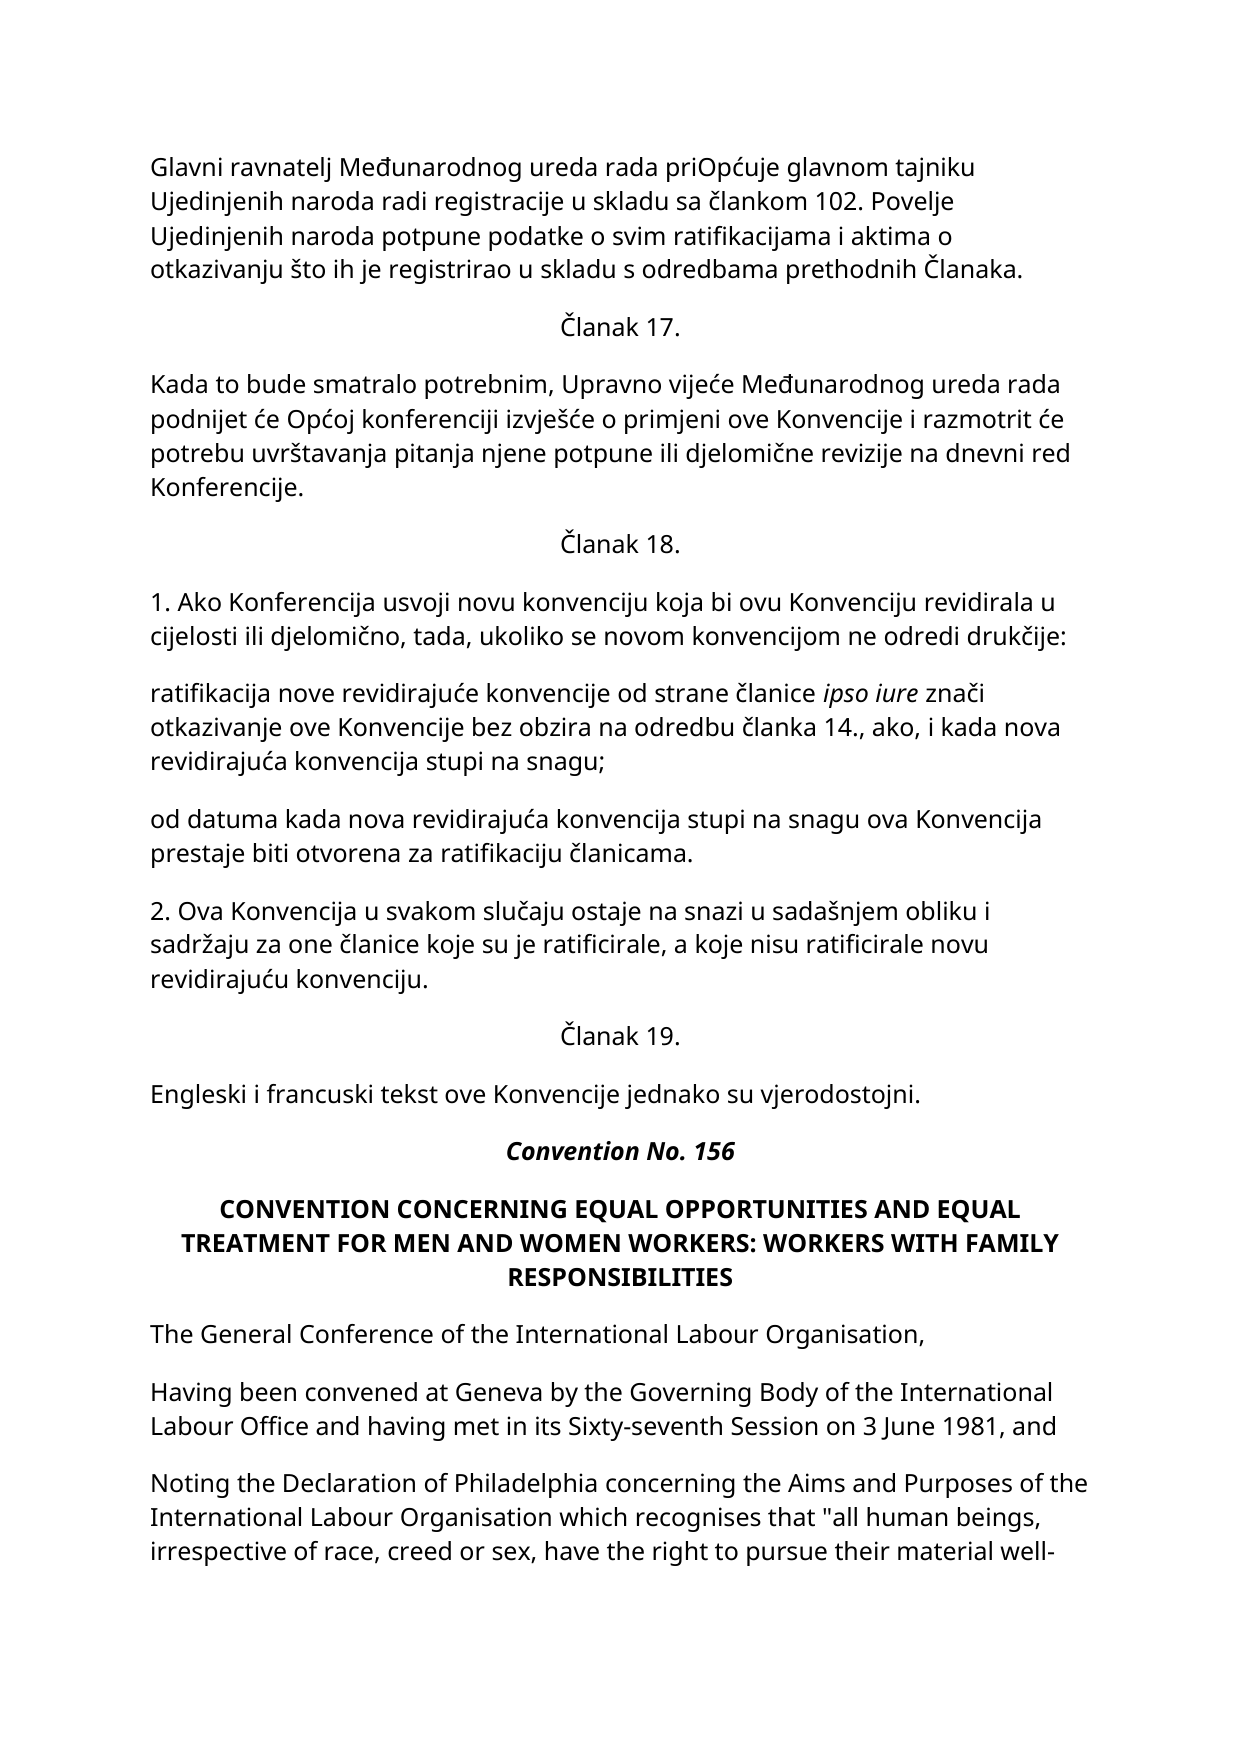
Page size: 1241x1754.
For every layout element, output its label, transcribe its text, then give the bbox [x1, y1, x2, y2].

text Članak 17. [150, 310, 1090, 344]
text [150, 1466, 1090, 1568]
text od datuma kada nova revidirajuća konvencija stupi na snagu ova Konvencija prestaje biti otvorena za ratifikaciju članicama. [150, 802, 1090, 870]
text Engleski i francuski tekst ove Konvencije jednako su vjerodostojni. [150, 1076, 1090, 1110]
text CONVENTION CONCERNING EQUAL OPPORTUNITIES AND EQUAL TREATMENT FOR MEN AND WOMEN WORKERS: WORKERS WITH FAMILY RESPONSIBILITIES [150, 1191, 1090, 1293]
text Kada to bude smatralo potrebnim, Upravno vijeće Međunarodnog ureda rada podnijet će Općoj konferenciji izvješće o primjeni ove Konvencije i razmotrit će potrebu uvrštavanja pitanja njene potpune ili djelomične revizije na dnevni red Konferencije. [150, 367, 1090, 503]
text Članak 18. [150, 527, 1090, 561]
text 1. Ako Konferencija usvoji novu konvenciju koja bi ovu Konvenciju revidirala u cijelosti ili djelomično, tada, ukoliko se novom konvencijom ne odredi drukčije: [150, 584, 1090, 652]
text The General Conference of the International Labour Organisation, [150, 1317, 1090, 1351]
text Članak 19. [150, 1019, 1090, 1053]
text Having been convened at Geneva by the Governing Body of the International Labour Office and having met in its Sixty-seventh Session on 3 June 1981, and [150, 1374, 1090, 1442]
text 2. Ova Konvencija u svakom slučaju ostaje na snazi u sadašnjem obliku i sadržaju za one članice koje su je ratificirale, a koje nisu ratificirale novu revidirajuću konvenciju. [150, 893, 1090, 995]
text Glavni ravnatelj Međunarodnog ureda rada priOpćuje glavnom tajniku Ujedinjenih naroda radi registracije u skladu sa člankom 102. Povelje Ujedinjenih naroda potpune podatke o svim ratifikacijama i aktima o otkazivanju što ih je registrirao u skladu s odredbama prethodnih Članaka. [150, 150, 1090, 286]
text ratifikacija nove revidirajuće konvencije od strane članice ipso iure znači otkazivanje ove Konvencije bez obzira na odredbu članka 14., ako, i kada nova revidirajuća konvencija stupi na snagu; [150, 676, 1090, 778]
text Convention No. 156 [150, 1134, 1090, 1168]
